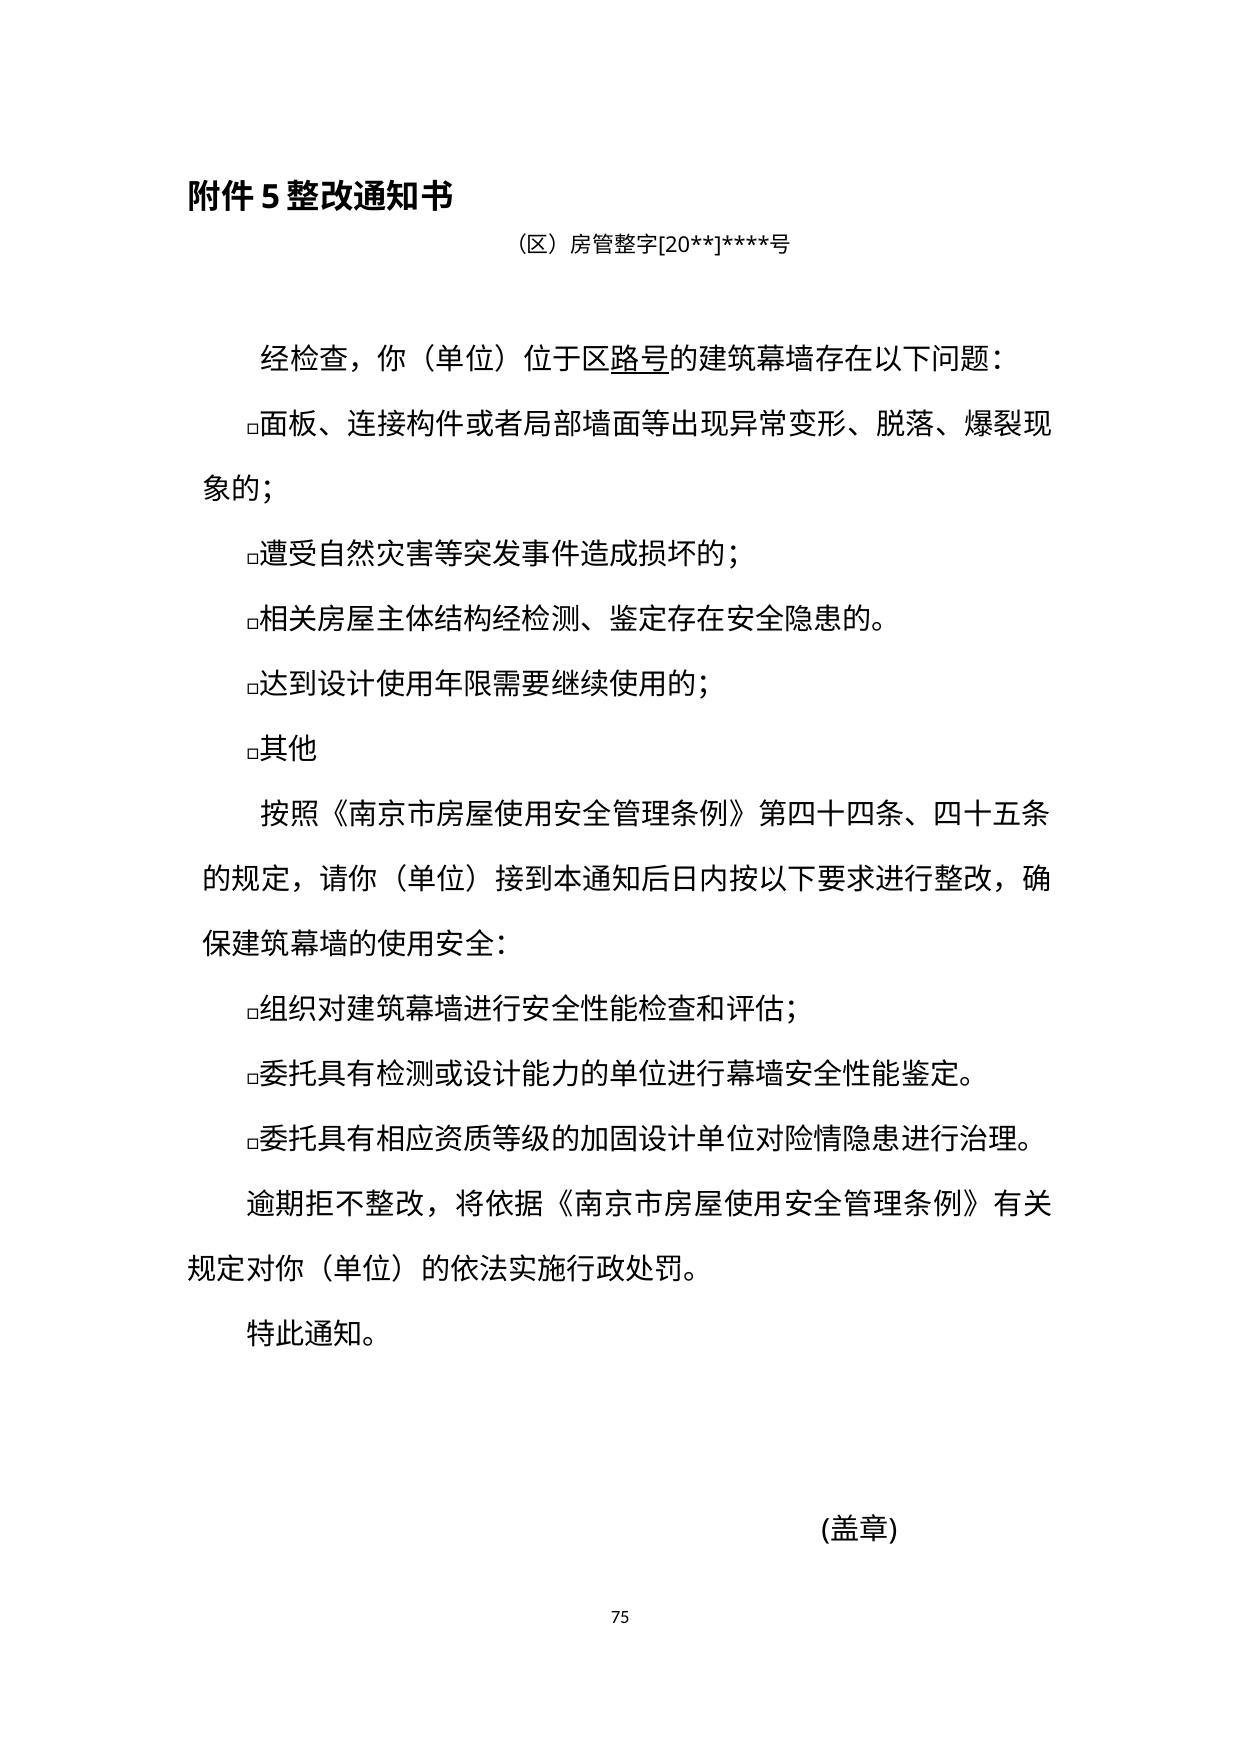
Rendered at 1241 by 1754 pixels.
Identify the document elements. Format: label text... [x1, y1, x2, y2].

text □相关房屋主体结构经检测、鉴定存在安全隐患的。 [202, 584, 1053, 649]
text □遭受自然灾害等突发事件造成损坏的； [202, 519, 1053, 584]
text 经检查，你（单位）位于区路号的建筑幕墙存在以下问题： [202, 324, 1053, 389]
text 特此通知。 [187, 1299, 1053, 1364]
text 附件5整改通知书 [187, 162, 1053, 227]
text □达到设计使用年限需要继续使用的； [202, 649, 1053, 714]
text （区）房管整字[20**]****号 [187, 227, 1053, 259]
text 逾期拒不整改，将依据《南京市房屋使用安全管理条例》有关规定对你（单位）的依法实施行政处罚。 [187, 1169, 1053, 1299]
text 按照《南京市房屋使用安全管理条例》第四十四条、四十五条的规定，请你（单位）接到本通知后日内按以下要求进行整改，确保建筑幕墙的使用安全： [202, 779, 1053, 974]
text □组织对建筑幕墙进行安全性能检查和评估； [246, 974, 1053, 1039]
text □委托具有相应资质等级的加固设计单位对险情隐患进行治理。 [246, 1104, 1053, 1169]
text □面板、连接构件或者局部墙面等出现异常变形、脱落、爆裂现象的； [202, 389, 1053, 519]
text (盖章) [675, 1494, 1053, 1559]
text □其他 [202, 714, 1053, 779]
text □委托具有检测或设计能力的单位进行幕墙安全性能鉴定。 [246, 1039, 1053, 1104]
